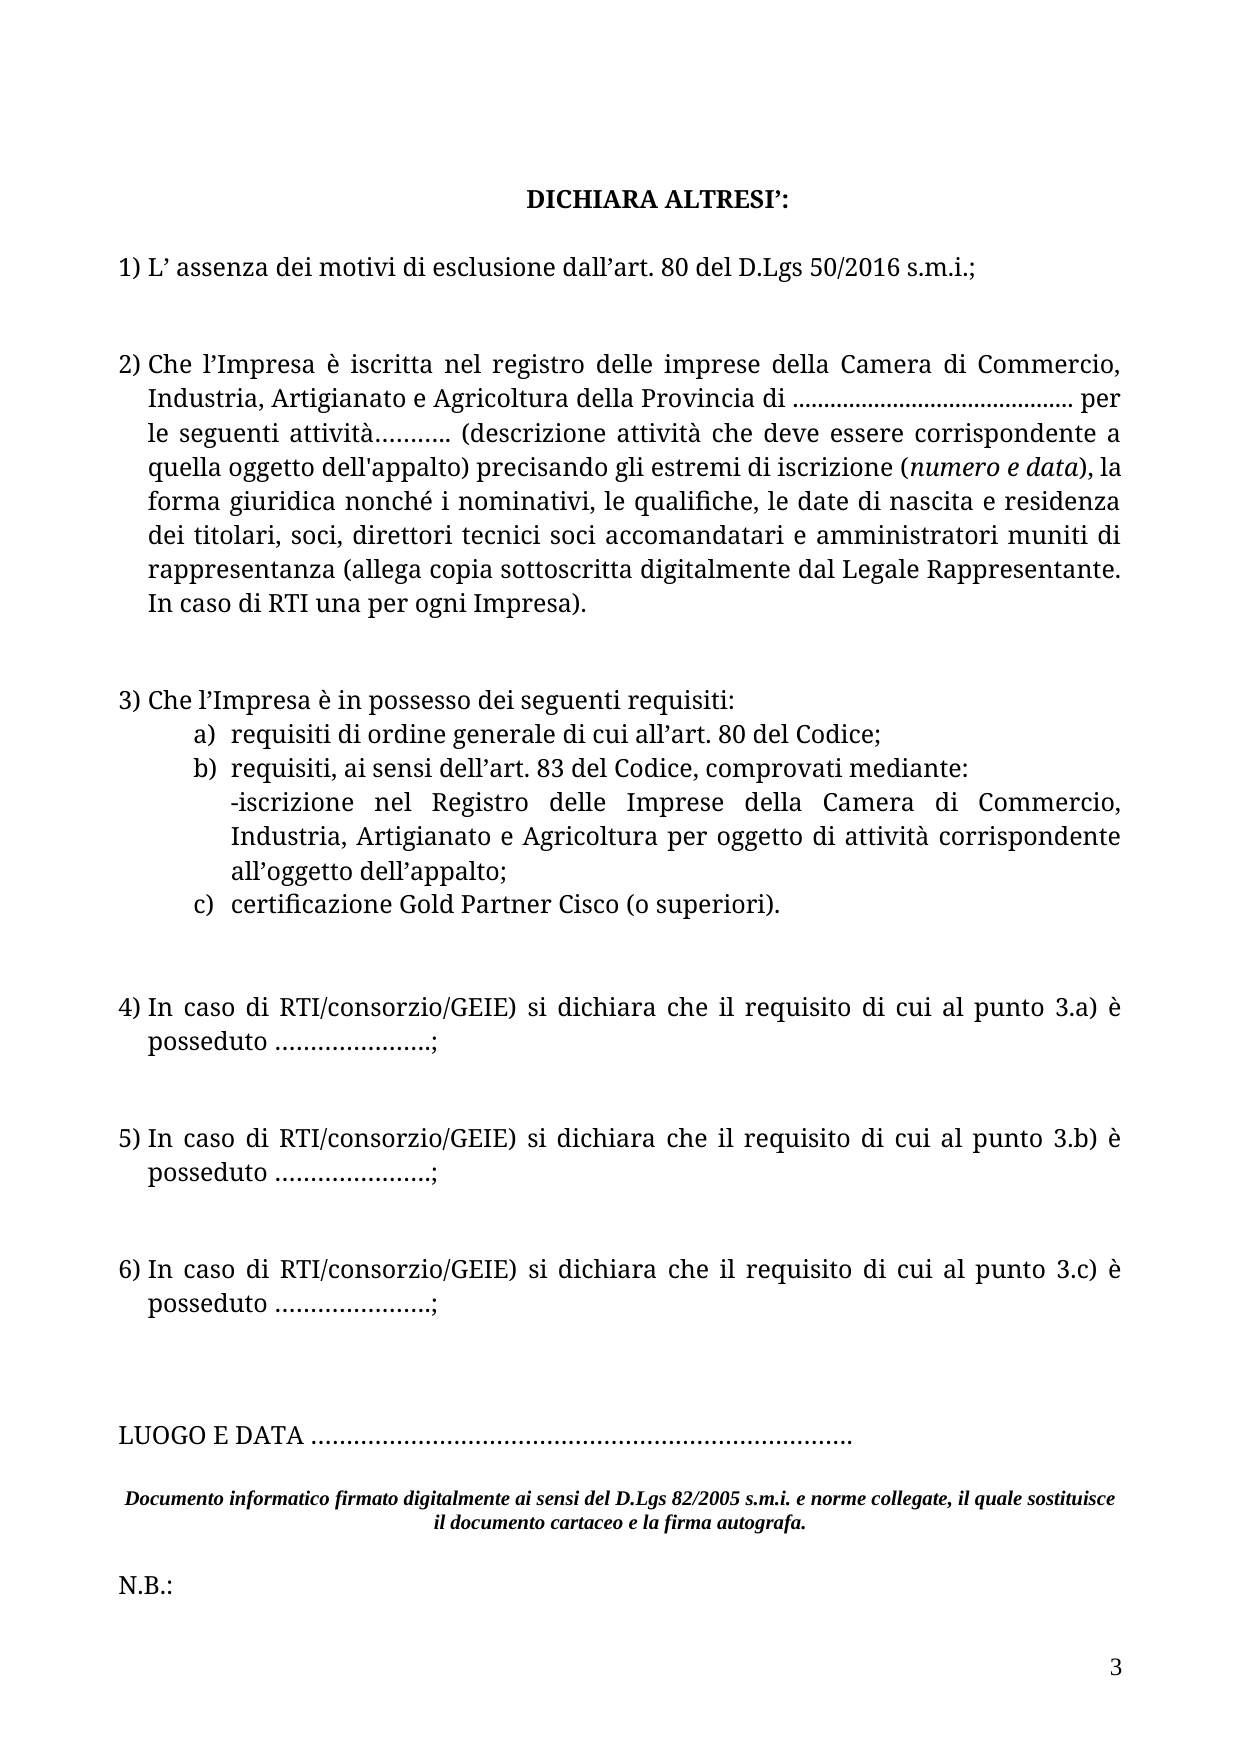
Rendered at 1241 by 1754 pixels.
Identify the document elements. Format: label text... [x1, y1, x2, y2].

list In caso di RTI/consorzio/GEIE) si dichiara che il requisito di cui al punto 3.a) è posseduto ………………….; [118, 989, 1122, 1057]
list Che l’Impresa è in possesso dei seguenti requisiti: [118, 683, 1122, 717]
list -iscrizione nel Registro delle Imprese della Camera di Commercio, Industria, Artigianato e Agricoltura per oggetto di attività corrispondente all’oggetto dell’appalto; [231, 785, 1122, 887]
list certificazione Gold Partner Cisco (o superiori). [193, 887, 1122, 921]
text DICHIARA ALTRESI’: [193, 182, 1122, 216]
list requisiti, ai sensi dell’art. 83 del Codice, comprovati mediante: [193, 751, 1122, 785]
list L’ assenza dei motivi di esclusione dall’art. 80 del D.Lgs 50/2016 s.m.i.; [118, 250, 1122, 284]
list Che l’Impresa è iscritta nel registro delle imprese della Camera di Commercio, Industria, Artigianato e Agricoltura della Provincia di ............................................. per le seguenti attività……….. (descrizione attività che deve essere corrispondente a quella oggetto dell'appalto) precisando gli estremi di iscrizione (numero e data), la forma giuridica nonché i nominativi, le qualifiche, le date di nascita e residenza dei titolari, soci, direttori tecnici soci accomandatari e amministratori muniti di rappresentanza (allega copia sottoscritta digitalmente dal Legale Rappresentante. In caso di RTI una per ogni Impresa). [118, 347, 1122, 619]
list In caso di RTI/consorzio/GEIE) si dichiara che il requisito di cui al punto 3.c) è posseduto ………………….; [118, 1252, 1122, 1320]
list requisiti di ordine generale di cui all’art. 80 del Codice; [193, 717, 1122, 751]
list In caso di RTI/consorzio/GEIE) si dichiara che il requisito di cui al punto 3.b) è posseduto ………………….; [118, 1121, 1122, 1189]
text LUOGO E DATA …………………………………………………………………. [118, 1417, 1122, 1452]
text N.B.: [118, 1568, 1122, 1602]
text Documento informatico firmato digitalmente ai sensi del D.Lgs 82/2005 s.m.i. e norme collegate, il quale sostituisce il documento cartaceo e la firma autografa. [118, 1486, 1122, 1534]
